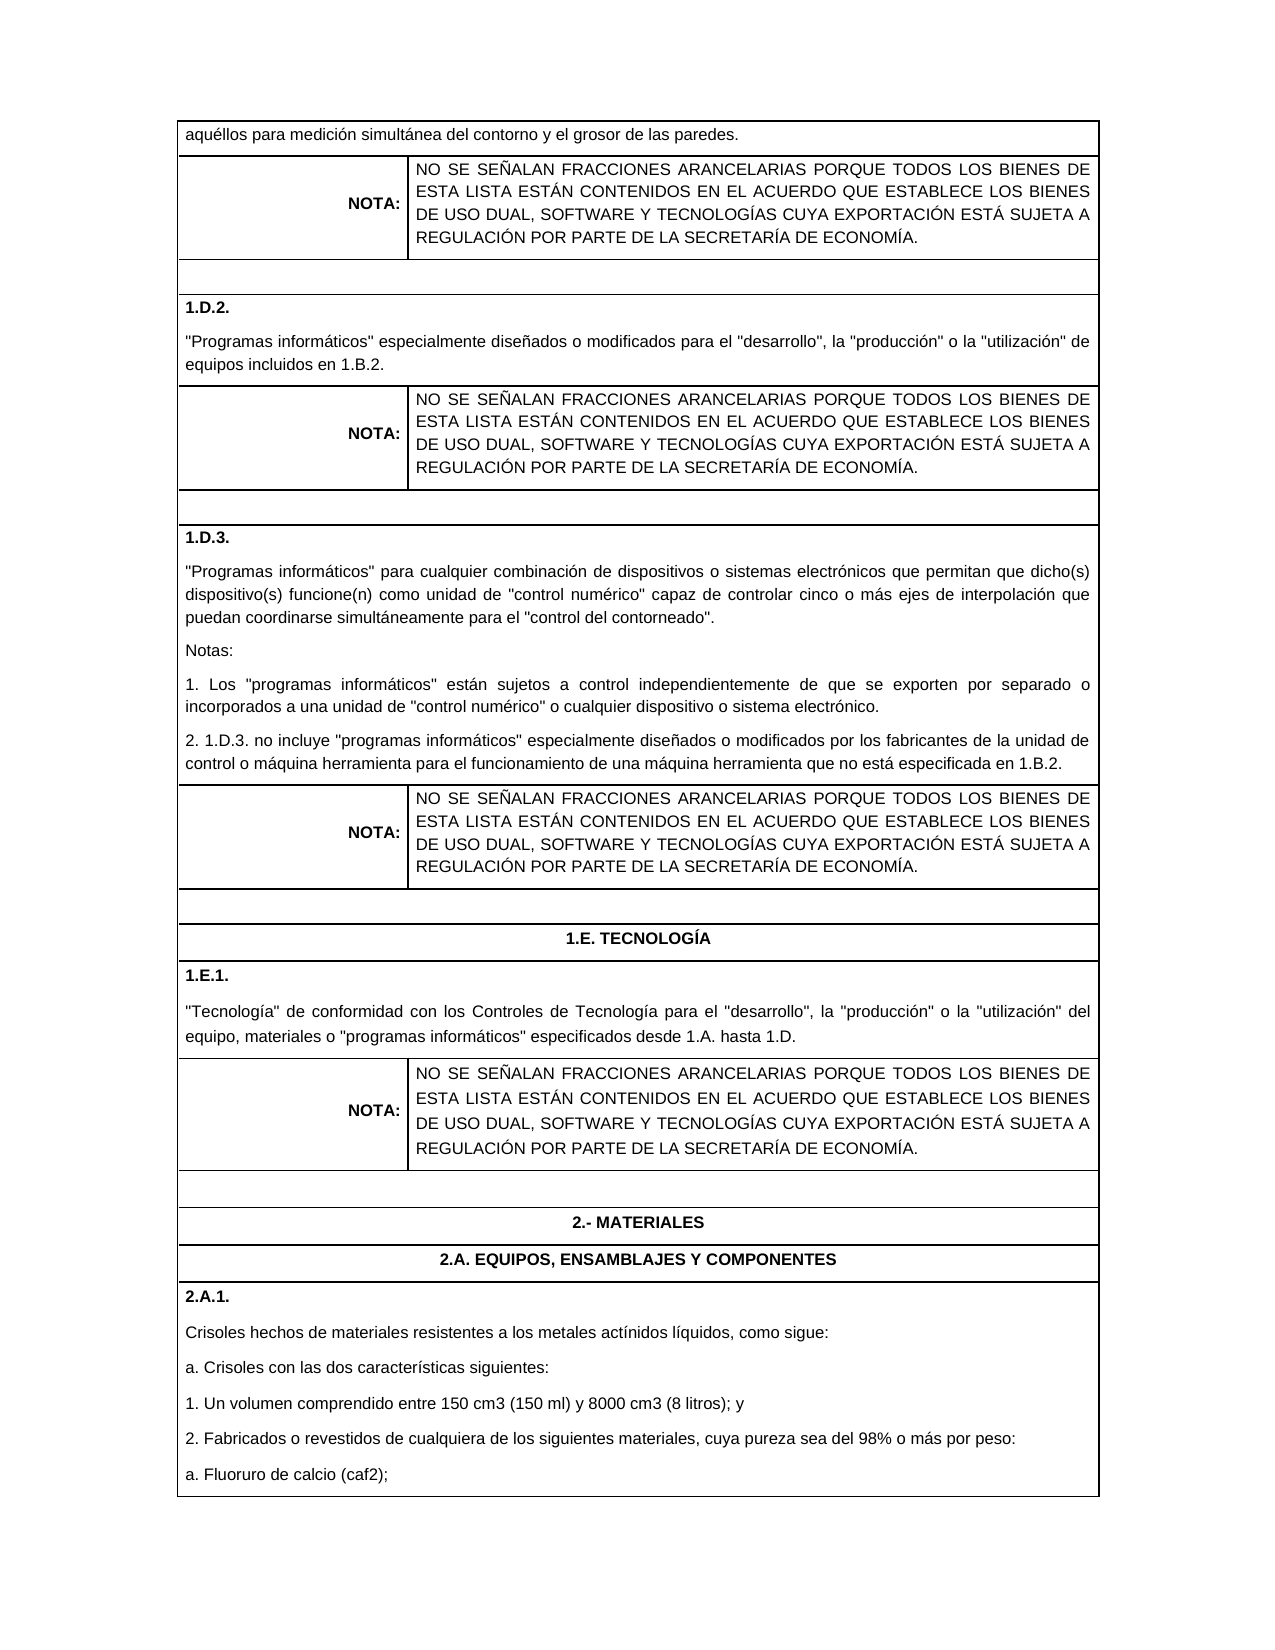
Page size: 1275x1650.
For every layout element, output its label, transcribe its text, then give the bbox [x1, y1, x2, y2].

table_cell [178, 1282, 1098, 1496]
table_cell NOTA: [178, 156, 407, 259]
table_cell 2.A. EQUIPOS, ENSAMBLAJES Y COMPONENTES [178, 1245, 1098, 1281]
table_cell 1.E. TECNOLOGÍA [178, 924, 1098, 960]
table_cell NOTA: [178, 785, 407, 888]
table_cell NOTA: [178, 386, 407, 489]
table_cell 1.D.2. "Programas informáticos" especialmente diseñados o modificados para el "desarrollo", la "producción" o la "utilización" de equipos incluidos en 1.B.2. [178, 295, 1098, 385]
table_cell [178, 122, 1098, 155]
table_cell 2.- MATERIALES [178, 1208, 1098, 1244]
table_cell [178, 260, 1098, 294]
table_cell [178, 1171, 1098, 1207]
table_cell 1.D.3. "Programas informáticos" para cualquier combinación de dispositivos o sistemas electrónicos que permitan que dicho(s) dispositivo(s) funcione(n) como unidad de "control numérico" capaz de controlar cinco o más ejes de interpolación que puedan coordinarse simultáneamente para el "control del contorneado". Notas: 1. Los "programas informáticos" están sujetos a control independientemente de que se exporten por separado o incorporados a una unidad de "control numérico" o cualquier dispositivo o sistema electrónico. 2. 1.D.3. no incluye "programas informáticos" especialmente diseñados o modificados por los fabricantes de la unidad de control o máquina herramienta para el funcionamiento de una máquina herramienta que no está especificada en 1.B.2. [178, 525, 1098, 784]
table_cell [178, 490, 1098, 524]
table_cell NOTA: [178, 1059, 407, 1170]
table_cell [178, 889, 1098, 923]
table_cell 1.E.1. "Tecnología" de conformidad con los Controles de Tecnología para el "desarrollo", la "producción" o la "utilización" del equipo, materiales o "programas informáticos" especificados desde 1.A. hasta 1.D. [178, 961, 1098, 1058]
